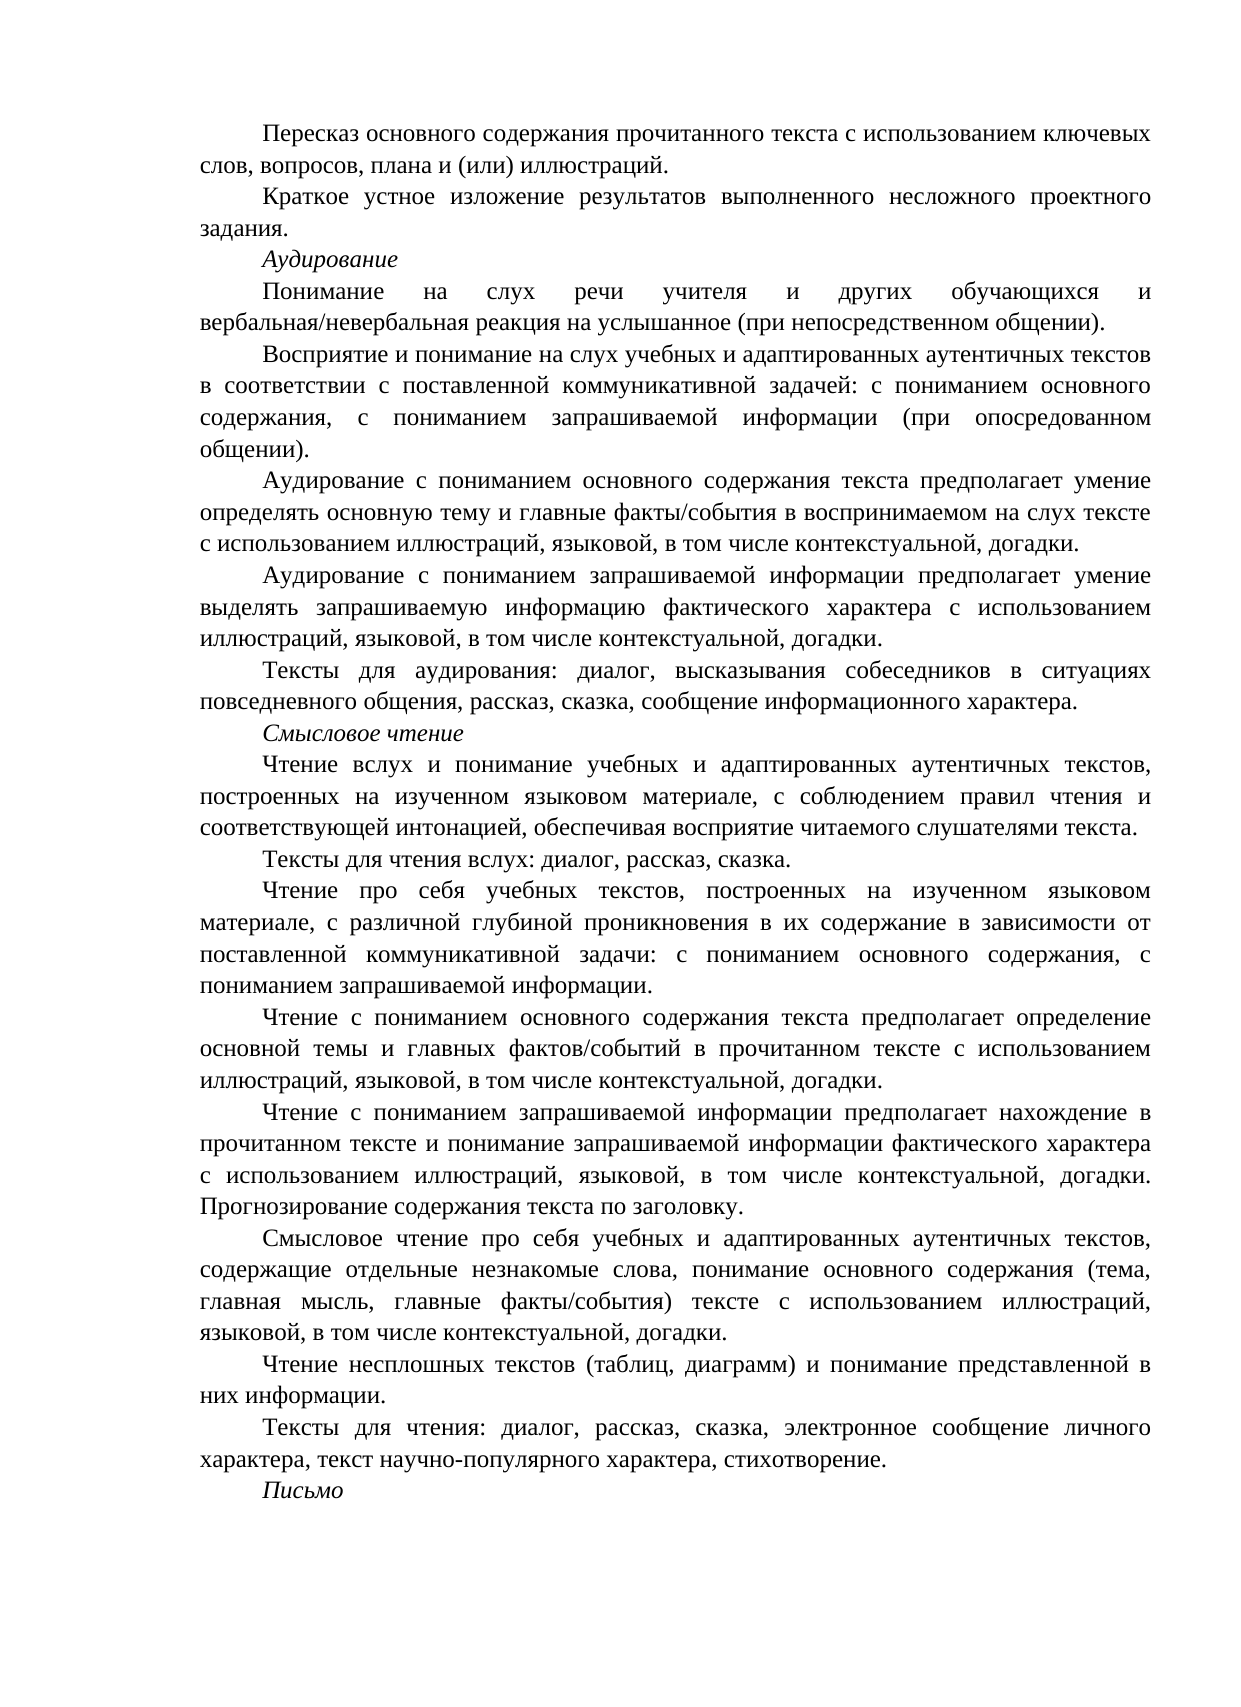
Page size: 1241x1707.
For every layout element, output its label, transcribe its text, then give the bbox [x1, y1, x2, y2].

text Тексты для аудирования: диалог, высказывания собеседников в ситуациях повседневного общения, рассказ, сказка, сообщение информационного характера. [199, 655, 1151, 715]
text Тексты для чтения вслух: диалог, рассказ, сказка. [199, 844, 1151, 873]
text Понимание на слух речи учителя и других обучающихся и вербальная/невербальная реакция на услышанное (при непосредственном общении). [199, 276, 1151, 336]
text Тексты для чтения: диалог, рассказ, сказка, электронное сообщение личного характера, текст научно-популярного характера, стихотворение. [199, 1412, 1151, 1472]
text Аудирование [199, 244, 1151, 273]
text Восприятие и понимание на слух учебных и адаптированных аутентичных текстов в соответствии с поставленной коммуникативной задачей: с пониманием основного содержания, с пониманием запрашиваемой информации (при опосредованном общении). [199, 339, 1151, 462]
text Аудирование с пониманием основного содержания текста предполагает умение определять основную тему и главные факты/события в воспринимаемом на слух тексте с использованием иллюстраций, языковой, в том числе контекстуальной, догадки. [199, 465, 1151, 557]
text Краткое устное изложение результатов выполненного несложного проектного задания. [199, 181, 1151, 242]
text Смысловое чтение про себя учебных и адаптированных аутентичных текстов, содержащие отдельные незнакомые слова, понимание основного содержания (тема, главная мысль, главные факты/события) тексте с использованием иллюстраций, языковой, в том числе контекстуальной, догадки. [199, 1223, 1151, 1346]
text Чтение про себя учебных текстов, построенных на изученном языковом материале, с различной глубиной проникновения в их содержание в зависимости от поставленной коммуникативной задачи: с пониманием основного содержания, с пониманием запрашиваемой информации. [199, 876, 1151, 999]
text Пересказ основного содержания прочитанного текста с использованием ключевых слов, вопросов, плана и (или) иллюстраций. [199, 118, 1151, 178]
text Чтение с пониманием основного содержания текста предполагает определение основной темы и главных фактов/событий в прочитанном тексте с использованием иллюстраций, языковой, в том числе контекстуальной, догадки. [199, 1002, 1151, 1094]
text Письмо [199, 1475, 1151, 1504]
text Смысловое чтение [199, 718, 1151, 747]
text Аудирование с пониманием запрашиваемой информации предполагает умение выделять запрашиваемую информацию фактического характера с использованием иллюстраций, языковой, в том числе контекстуальной, догадки. [199, 560, 1151, 652]
text Чтение несплошных текстов (таблиц, диаграмм) и понимание представленной в них информации. [199, 1349, 1151, 1409]
text Чтение вслух и понимание учебных и адаптированных аутентичных текстов, построенных на изученном языковом материале, с соблюдением правил чтения и соответствующей интонацией, обеспечивая восприятие читаемого слушателями текста. [199, 749, 1151, 841]
text Чтение с пониманием запрашиваемой информации предполагает нахождение в прочитанном тексте и понимание запрашиваемой информации фактического характера с использованием иллюстраций, языковой, в том числе контекстуальной, догадки. Прогнозирование содержания текста по заголовку. [199, 1097, 1151, 1220]
